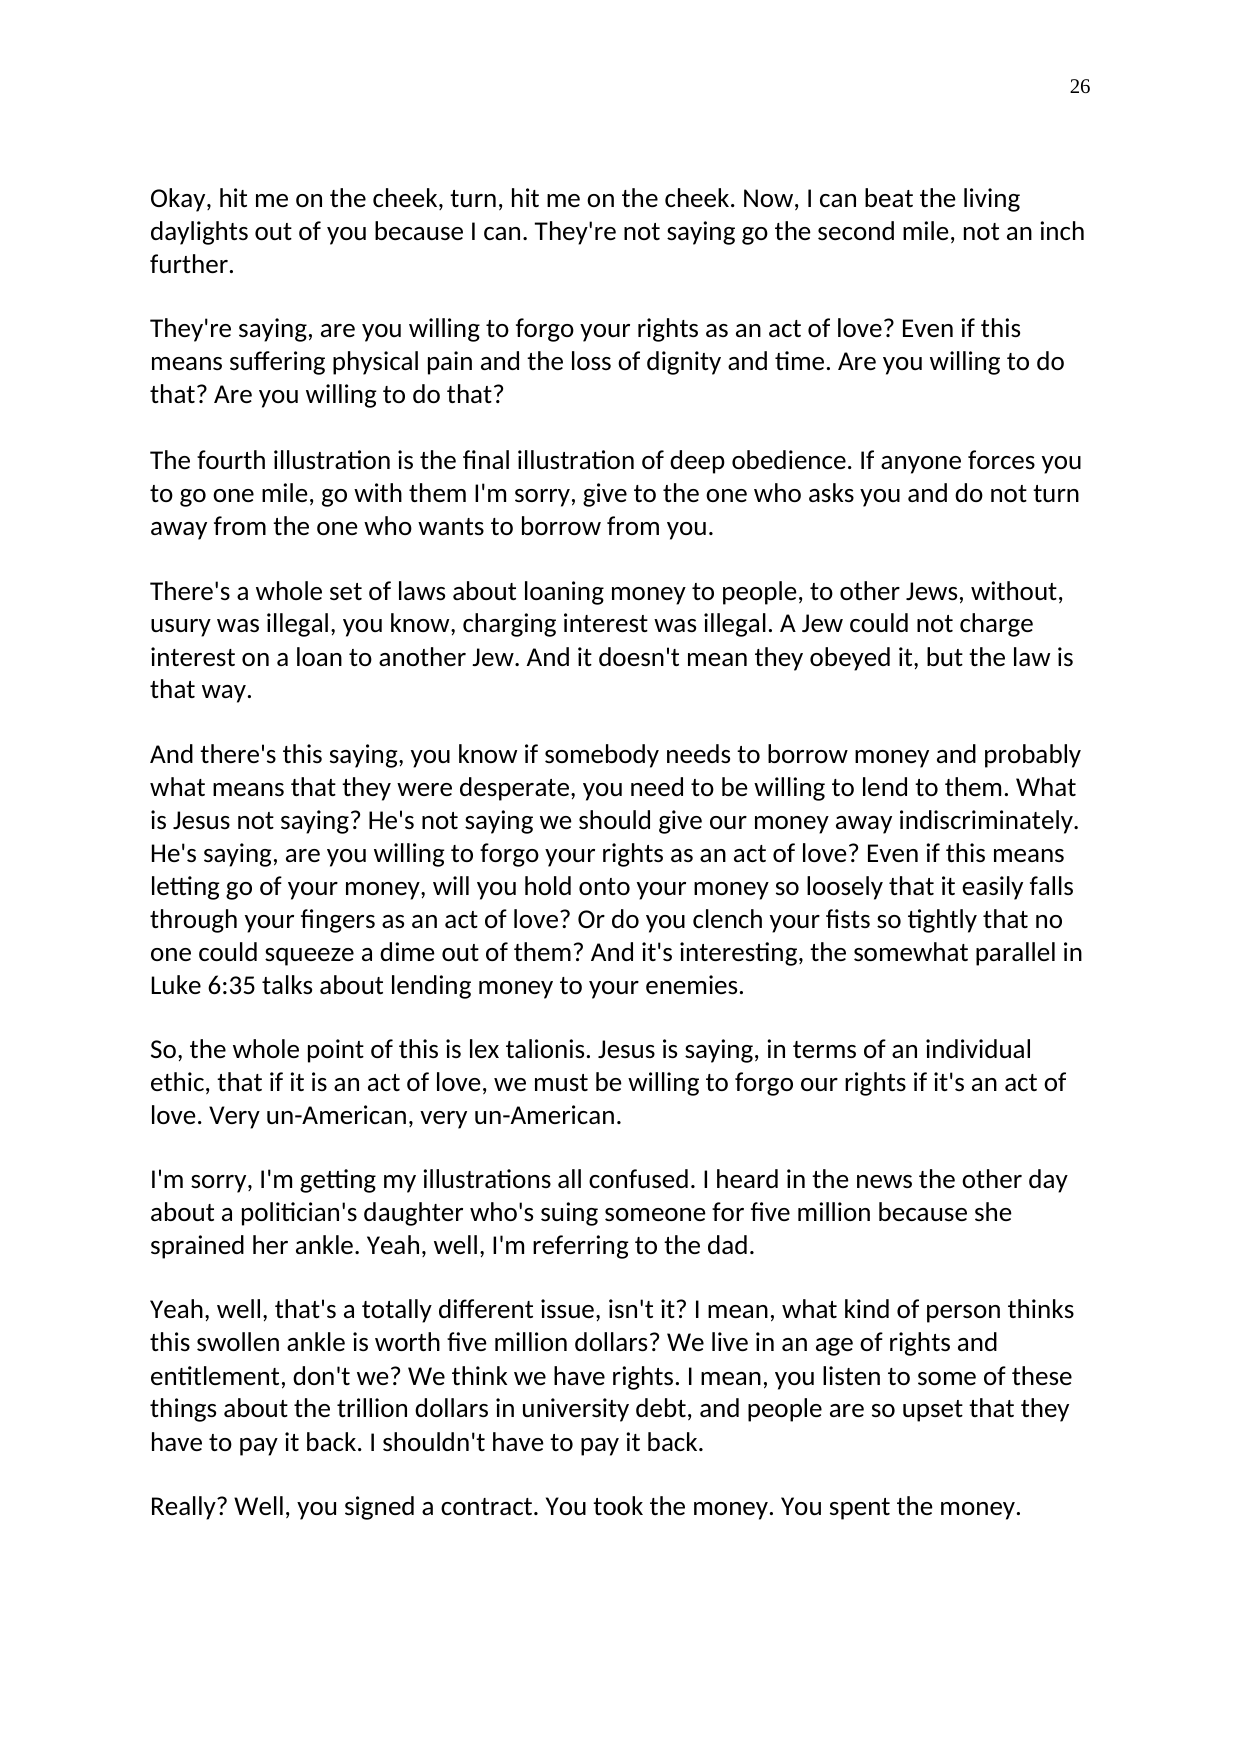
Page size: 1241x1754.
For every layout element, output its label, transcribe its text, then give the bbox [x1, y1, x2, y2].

text So, the whole point of this is lex talionis. Jesus is saying, in terms of an individual ethic, that if it is an act of love, we must be willing to forgo our rights if it's an act of love. Very un-American, very un-American. [150, 1032, 1090, 1131]
text There's a whole set of laws about loaning money to people, to other Jews, without, usury was illegal, you know, charging interest was illegal. A Jew could not charge interest on a loan to another Jew. And it doesn't mean they obeyed it, but the law is that way. [150, 574, 1090, 706]
text I'm sorry, I'm getting my illustrations all confused. I heard in the news the other day about a politician's daughter who's suing someone for five million because she sprained her ankle. Yeah, well, I'm referring to the dad. [150, 1162, 1090, 1261]
text Okay, hit me on the cheek, turn, hit me on the cheek. Now, I can beat the living daylights out of you because I can. They're not saying go the second mile, not an inch further. [150, 181, 1090, 280]
text Really? Well, you signed a contract. You took the money. You spent the money. [150, 1489, 1090, 1522]
text They're saying, are you willing to forgo your rights as an act of love? Even if this means suffering physical pain and the loss of dignity and time. Are you willing to do that? Are you willing to do that? The fourth illustration is the final illustration of deep obedience. If anyone forces you to go one mile, go with them I'm sorry, give to the one who asks you and do not turn away from the one who wants to borrow from you. [150, 311, 1090, 542]
text And there's this saying, you know if somebody needs to borrow money and probably what means that they were desperate, you need to be willing to lend to them. What is Jesus not saying? He's not saying we should give our money away indiscriminately. He's saying, are you willing to forgo your rights as an act of love? Even if this means letting go of your money, will you hold onto your money so loosely that it easily falls through your fingers as an act of love? Or do you clench your fists so tightly that no one could squeeze a dime out of them? And it's interesting, the somewhat parallel in Luke 6:35 talks about lending money to your enemies. [150, 737, 1090, 1001]
text Yeah, well, that's a totally different issue, isn't it? I mean, what kind of person thinks this swollen ankle is worth five million dollars? We live in an age of rights and entitlement, don't we? We think we have rights. I mean, you listen to some of these things about the trillion dollars in university debt, and people are so upset that they have to pay it back. I shouldn't have to pay it back. [150, 1293, 1090, 1458]
